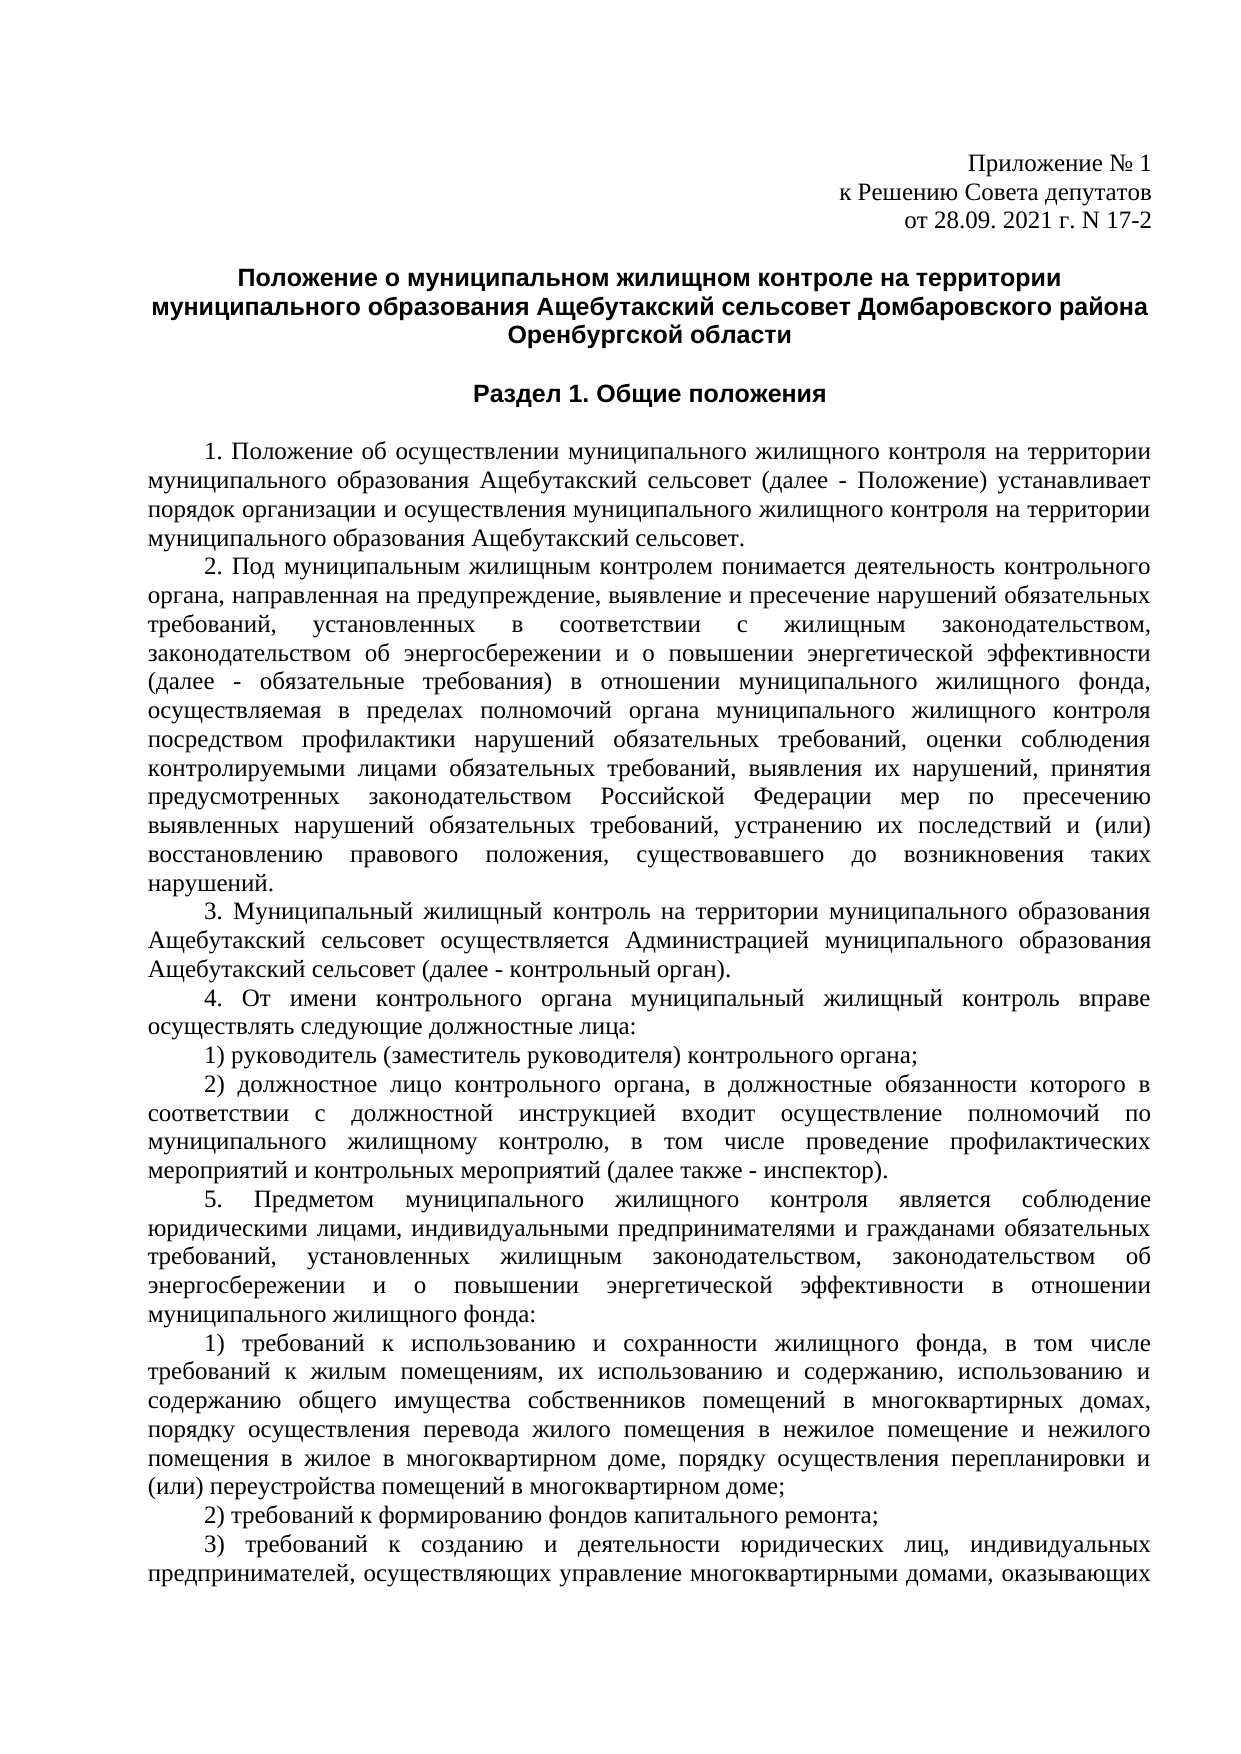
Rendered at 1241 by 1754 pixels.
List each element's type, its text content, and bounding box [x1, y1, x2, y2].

text 3. Муниципальный жилищный контроль на территории муниципального образования Ащебутакский сельсовет осуществляется Администрацией муниципального образования Ащебутакский сельсовет (далее - контрольный орган). [148, 896, 1152, 983]
text Положение о муниципальном жилищном контроле на территории муниципального образования Ащебутакский сельсовет Домбаровского района Оренбургской области [148, 263, 1152, 349]
text 2) должностное лицо контрольного органа, в должностные обязанности которого в соответствии с должностной инструкцией входит осуществление полномочий по муниципального жилищному контролю, в том числе проведение профилактических мероприятий и контрольных мероприятий (далее также - инспектор). [148, 1069, 1152, 1184]
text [148, 1529, 1152, 1586]
text от 28.09. 2021 г. N 17-2 [148, 205, 1152, 234]
text 4. От имени контрольного органа муниципальный жилищный контроль вправе осуществлять следующие должностные лица: [148, 983, 1152, 1040]
text Раздел 1. Общие положения [148, 379, 1152, 408]
text 1) руководитель (заместитель руководителя) контрольного органа; [148, 1040, 1152, 1069]
text 1) требований к использованию и сохранности жилищного фонда, в том числе требований к жилым помещениям, их использованию и содержанию, использованию и содержанию общего имущества собственников помещений в многоквартирных домах, порядку осуществления перевода жилого помещения в нежилое помещение и нежилого помещения в жилое в многоквартирном доме, порядку осуществления перепланировки и (или) переустройства помещений в многоквартирном доме; [148, 1328, 1152, 1500]
text 2) требований к формированию фондов капитального ремонта; [148, 1500, 1152, 1529]
text к Решению Совета депутатов [148, 177, 1152, 205]
text 5. Предметом муниципального жилищного контроля является соблюдение юридическими лицами, индивидуальными предпринимателями и гражданами обязательных требований, установленных жилищным законодательством, законодательством об энергосбережении и о повышении энергетической эффективности в отношении муниципального жилищного фонда: [148, 1184, 1152, 1328]
text 2. Под муниципальным жилищным контролем понимается деятельность контрольного органа, направленная на предупреждение, выявление и пресечение нарушений обязательных требований, установленных в соответствии с жилищным законодательством, законодательством об энергосбережении и о повышении энергетической эффективности (далее - обязательные требования) в отношении муниципального жилищного фонда, осуществляемая в пределах полномочий органа муниципального жилищного контроля посредством профилактики нарушений обязательных требований, оценки соблюдения контролируемыми лицами обязательных требований, выявления их нарушений, принятия предусмотренных законодательством Российской Федерации мер по пресечению выявленных нарушений обязательных требований, устранению их последствий и (или) восстановлению правового положения, существовавшего до возникновения таких нарушений. [148, 551, 1152, 896]
text 1. Положение об осуществлении муниципального жилищного контроля на территории муниципального образования Ащебутакский сельсовет (далее - Положение) устанавливает порядок организации и осуществления муниципального жилищного контроля на территории муниципального образования Ащебутакский сельсовет. [148, 436, 1152, 551]
text Приложение № 1 [148, 148, 1152, 177]
